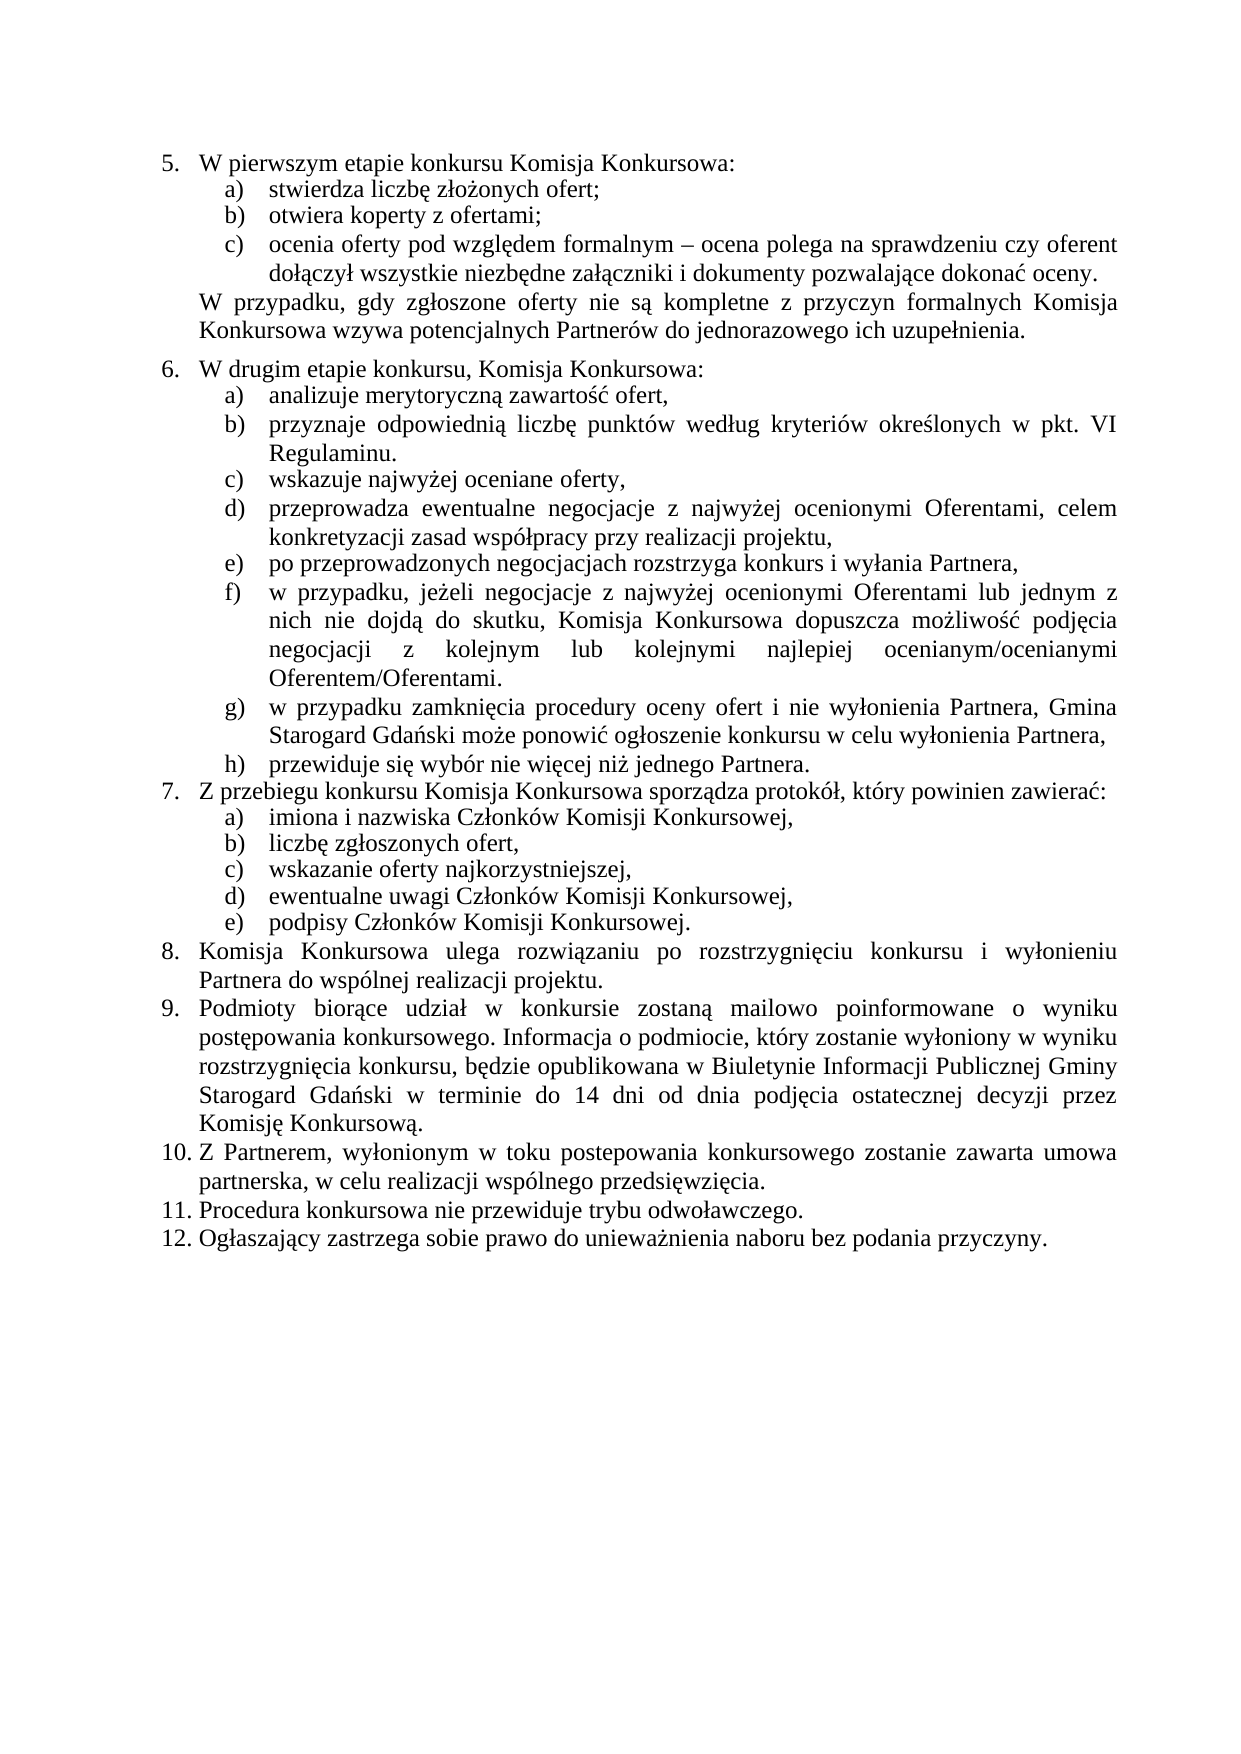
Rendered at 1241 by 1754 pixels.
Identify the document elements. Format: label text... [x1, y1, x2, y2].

list stwierdza liczbę złożonych ofert; [224, 176, 1134, 203]
list przyznaje odpowiednią liczbę punktów według kryteriów określonych w pkt. VI Regulaminu. [224, 409, 1118, 467]
list podpisy Członków Komisji Konkursowej. [224, 910, 1134, 936]
list w przypadku zamknięcia procedury oceny ofert i nie wyłonienia Partnera, Gmina Starogard Gdański może ponowić ogłoszenie konkursu w celu wyłonienia Partnera, [224, 692, 1118, 749]
list wskazuje najwyżej oceniane oferty, [224, 467, 1134, 493]
list przeprowadza ewentualne negocjacje z najwyżej ocenionymi Oferentami, celem konkretyzacji zasad współpracy przy realizacji projektu, [224, 493, 1118, 551]
list Z przebiegu konkursu Komisja Konkursowa sporządza protokół, który powinien zawierać: [161, 778, 1134, 804]
list Ogłaszający zastrzega sobie prawo do unieważnienia naboru bez podania przyczyny. [161, 1223, 1118, 1252]
list Z Partnerem, wyłonionym w toku postepowania konkursowego zostanie zawarta umowa partnerska, w celu realizacji wspólnego przedsięwzięcia. [161, 1137, 1118, 1195]
list ewentualne uwagi Członków Komisji Konkursowej, [224, 883, 1134, 909]
list Komisja Konkursowa ulega rozwiązaniu po rozstrzygnięciu konkursu i wyłonieniu Partnera do wspólnej realizacji projektu. [161, 936, 1117, 993]
text W przypadku, gdy zgłoszone oferty nie są kompletne z przyczyn formalnych Komisja Konkursowa wzywa potencjalnych Partnerów do jednorazowego ich uzupełnienia. [198, 287, 1120, 344]
list Procedura konkursowa nie przewiduje trybu odwoławczego. [161, 1195, 1118, 1223]
list W pierwszym etapie konkursu Komisja Konkursowa: [161, 148, 1134, 176]
list otwiera koperty z ofertami; [224, 203, 1134, 229]
list ocenia oferty pod względem formalnym – ocena polega na sprawdzeniu czy oferent dołączył wszystkie niezbędne załączniki i dokumenty pozwalające dokonać oceny. [224, 229, 1118, 287]
list po przeprowadzonych negocjacjach rozstrzyga konkurs i wyłania Partnera, [224, 551, 1134, 577]
list Podmioty biorące udział w konkursie zostaną mailowo poinformowane o wyniku postępowania konkursowego. Informacja o podmiocie, który zostanie wyłoniony w wyniku rozstrzygnięcia konkursu, będzie opublikowana w Biuletynie Informacji Publicznej Gminy Starogard Gdański w terminie do 14 dni od dnia podjęcia ostatecznej decyzji przez Komisję Konkursową. [161, 993, 1118, 1137]
list wskazanie oferty najkorzystniejszej, [224, 857, 1134, 883]
list W drugim etapie konkursu, Komisja Konkursowa: [161, 357, 1134, 383]
list imiona i nazwiska Członków Komisji Konkursowej, [224, 804, 1134, 831]
list przewiduje się wybór nie więcej niż jednego Partnera. [224, 749, 1134, 778]
list w przypadku, jeżeli negocjacje z najwyżej ocenionymi Oferentami lub jednym z nich nie dojdą do skutku, Komisja Konkursowa dopuszcza możliwość podjęcia negocjacji z kolejnym lub kolejnymi najlepiej ocenianym/ocenianymi Oferentem/Oferentami. [224, 577, 1118, 692]
list liczbę zgłoszonych ofert, [224, 831, 1134, 857]
list analizuje merytoryczną zawartość ofert, [224, 383, 1134, 409]
